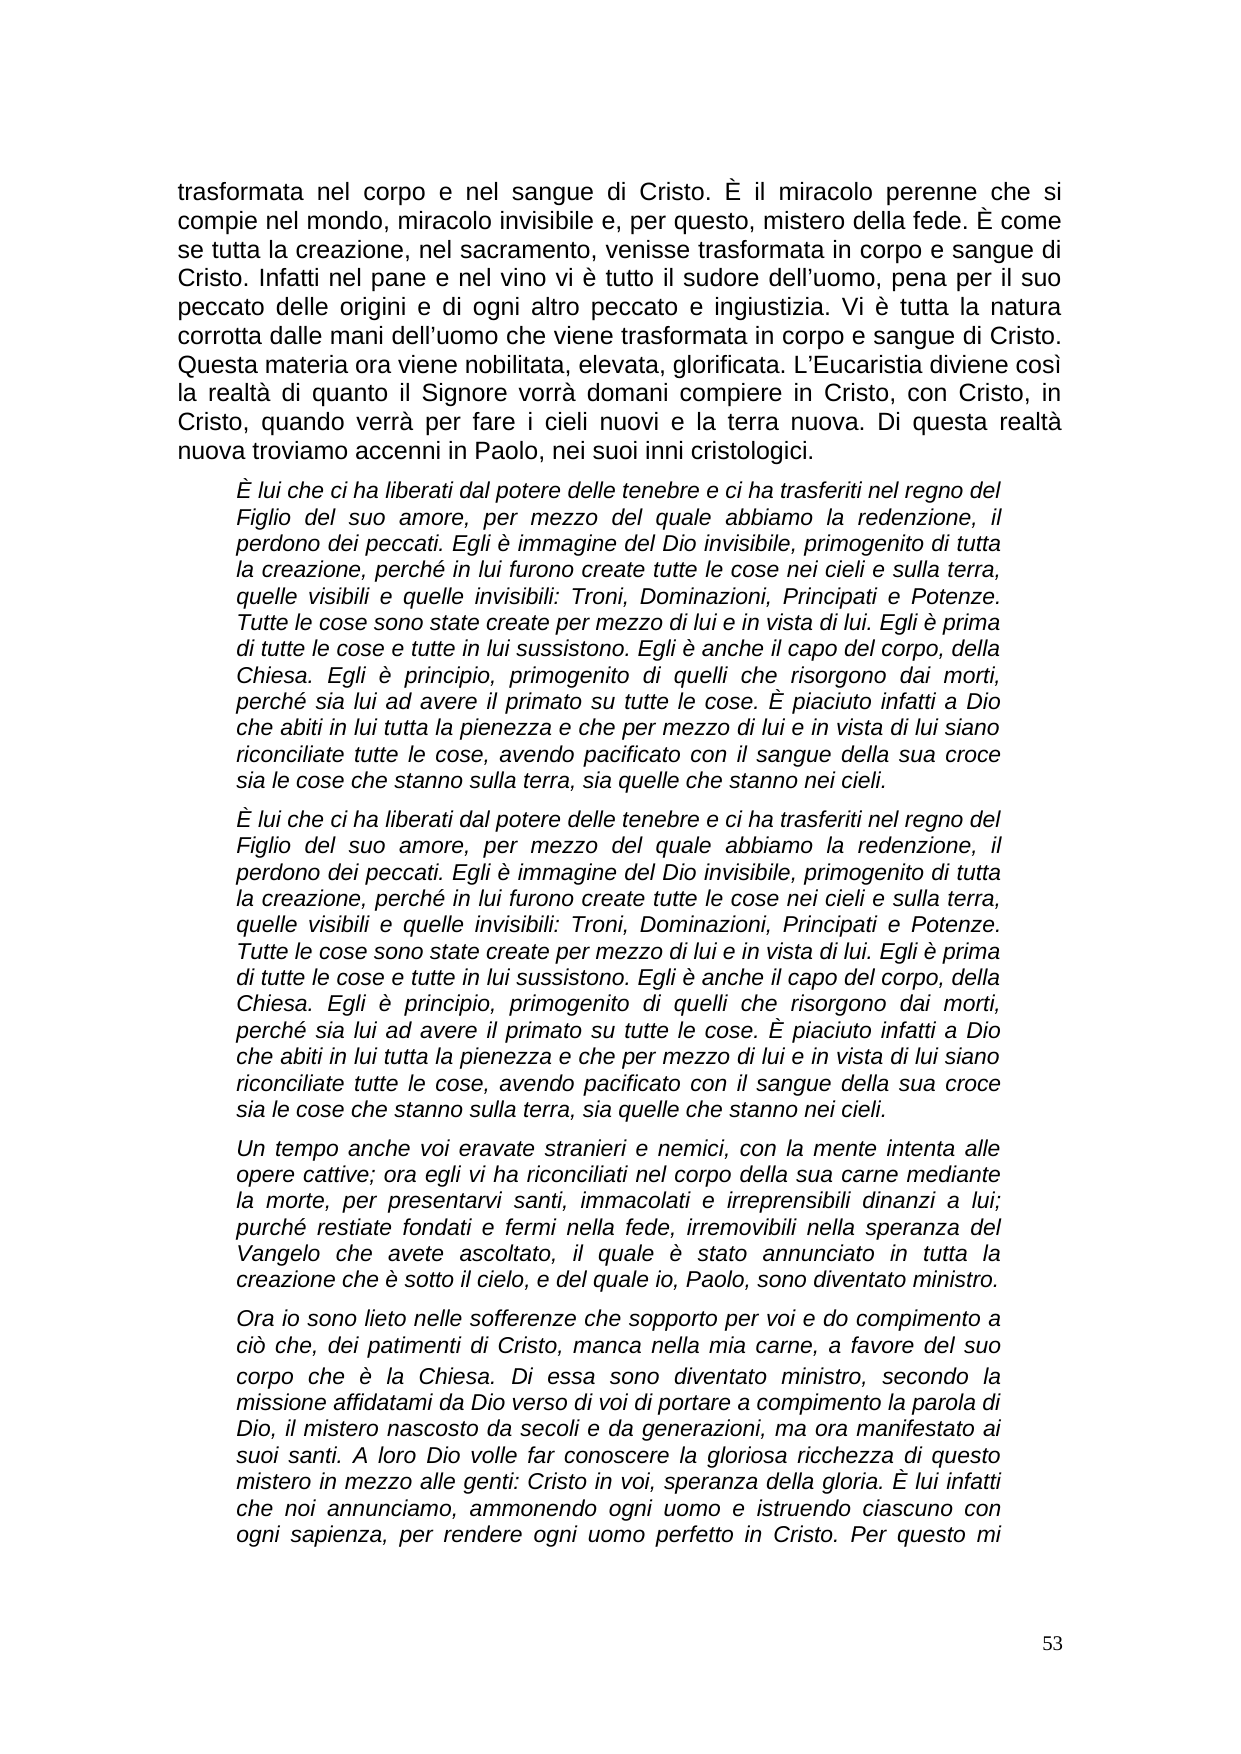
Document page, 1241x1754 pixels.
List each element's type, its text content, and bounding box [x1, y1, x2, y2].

text È lui che ci ha liberati dal potere delle tenebre e ci ha trasferiti nel regno del Figlio del suo amore, per mezzo del quale abbiamo la redenzione, il perdono dei peccati. Egli è immagine del Dio invisibile, primogenito di tutta la creazione, perché in lui furono create tutte le cose nei cieli e sulla terra, quelle visibili e quelle invisibili: Troni, Dominazioni, Principati e Potenze. Tutte le cose sono state create per mezzo di lui e in vista di lui. Egli è prima di tutte le cose e tutte in lui sussistono. Egli è anche il capo del corpo, della Chiesa. Egli è principio, primogenito di quelli che risorgono dai morti, perché sia lui ad avere il primato su tutte le cose. È piaciuto infatti a Dio che abiti in lui tutta la pienezza e che per mezzo di lui e in vista di lui siano riconciliate tutte le cose, avendo pacificato con il sangue della sua croce sia le cose che stanno sulla terra, sia quelle che stanno nei cieli. [236, 806, 1004, 1122]
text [177, 177, 1063, 465]
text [236, 1305, 1004, 1547]
text È lui che ci ha liberati dal potere delle tenebre e ci ha trasferiti nel regno del Figlio del suo amore, per mezzo del quale abbiamo la redenzione, il perdono dei peccati. Egli è immagine del Dio invisibile, primogenito di tutta la creazione, perché in lui furono create tutte le cose nei cieli e sulla terra, quelle visibili e quelle invisibili: Troni, Dominazioni, Principati e Potenze. Tutte le cose sono state create per mezzo di lui e in vista di lui. Egli è prima di tutte le cose e tutte in lui sussistono. Egli è anche il capo del corpo, della Chiesa. Egli è principio, primogenito di quelli che risorgono dai morti, perché sia lui ad avere il primato su tutte le cose. È piaciuto infatti a Dio che abiti in lui tutta la pienezza e che per mezzo di lui e in vista di lui siano riconciliate tutte le cose, avendo pacificato con il sangue della sua croce sia le cose che stanno sulla terra, sia quelle che stanno nei cieli. [236, 477, 1004, 793]
text Un tempo anche voi eravate stranieri e nemici, con la mente intenta alle opere cattive; ora egli vi ha riconciliati nel corpo della sua carne mediante la morte, per presentarvi santi, immacolati e irreprensibili dinanzi a lui; purché restiate fondati e fermi nella fede, irremovibili nella speranza del Vangelo che avete ascoltato, il quale è stato annunciato in tutta la creazione che è sotto il cielo, e del quale io, Paolo, sono diventato ministro. [236, 1135, 1004, 1293]
